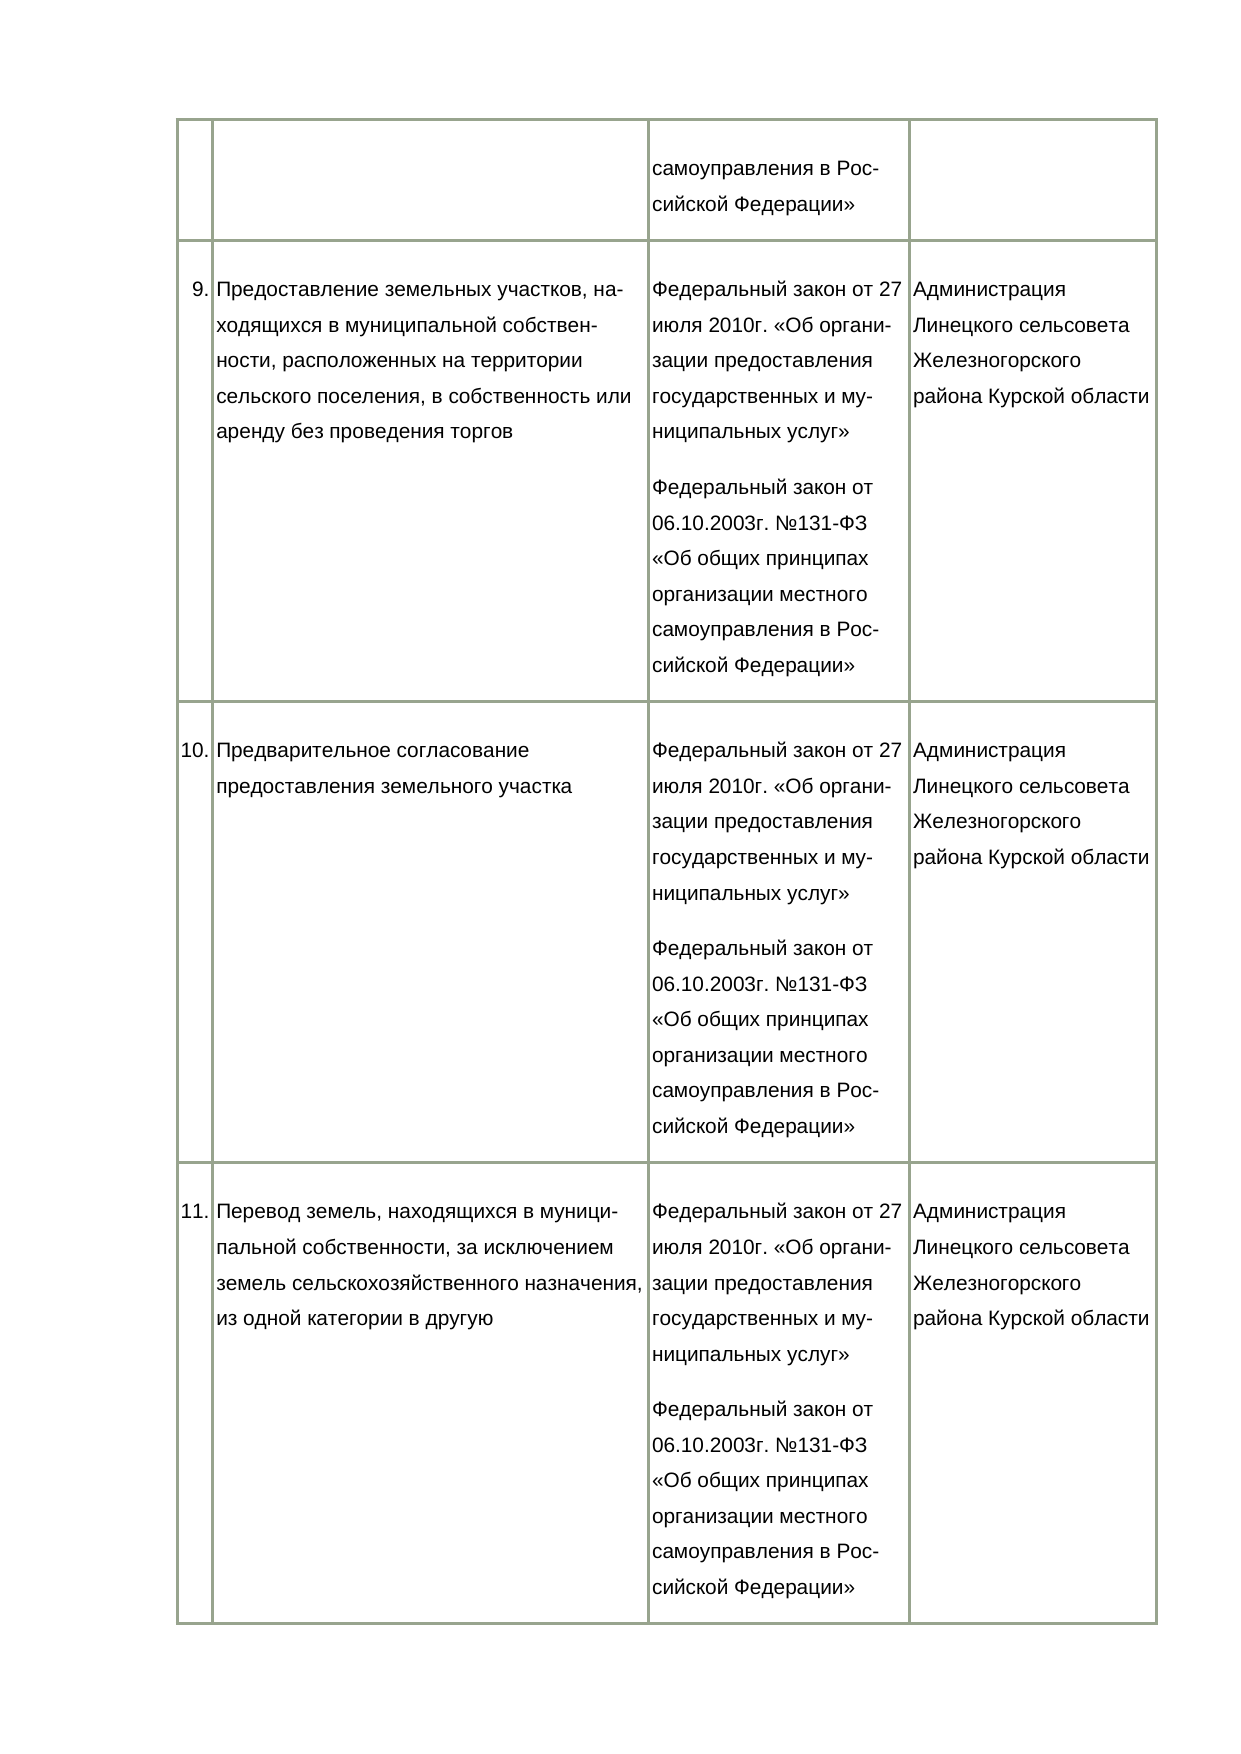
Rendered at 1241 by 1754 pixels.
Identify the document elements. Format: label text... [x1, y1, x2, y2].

table_cell Предварительное согласование предоставления земельного участка [214, 703, 647, 1161]
table_cell Администрация Линецкого сельсовета Железногорского района Курской области [911, 703, 1155, 1161]
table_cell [214, 121, 647, 239]
table_cell Предоставление земельных участков, на-ходящихся в муниципальной собствен-ности, расположенных на территории сельского поселения, в собственность или аренду без проведения торгов [214, 242, 647, 700]
table_cell Администрация Линецкого сельсовета Железногорского района Курской области [911, 242, 1155, 700]
table_cell 10. [179, 703, 211, 1161]
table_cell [911, 121, 1155, 239]
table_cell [650, 121, 908, 239]
table_cell Перевод земель, находящихся в муници-пальной собственности, за исключением земель сельскохозяйственного назначения, из одной категории в другую [214, 1164, 647, 1622]
table_cell 8. [179, 121, 211, 239]
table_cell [911, 1164, 1155, 1622]
table_cell 9. [179, 242, 211, 700]
table_cell 11. [179, 1164, 211, 1622]
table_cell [650, 1164, 908, 1622]
